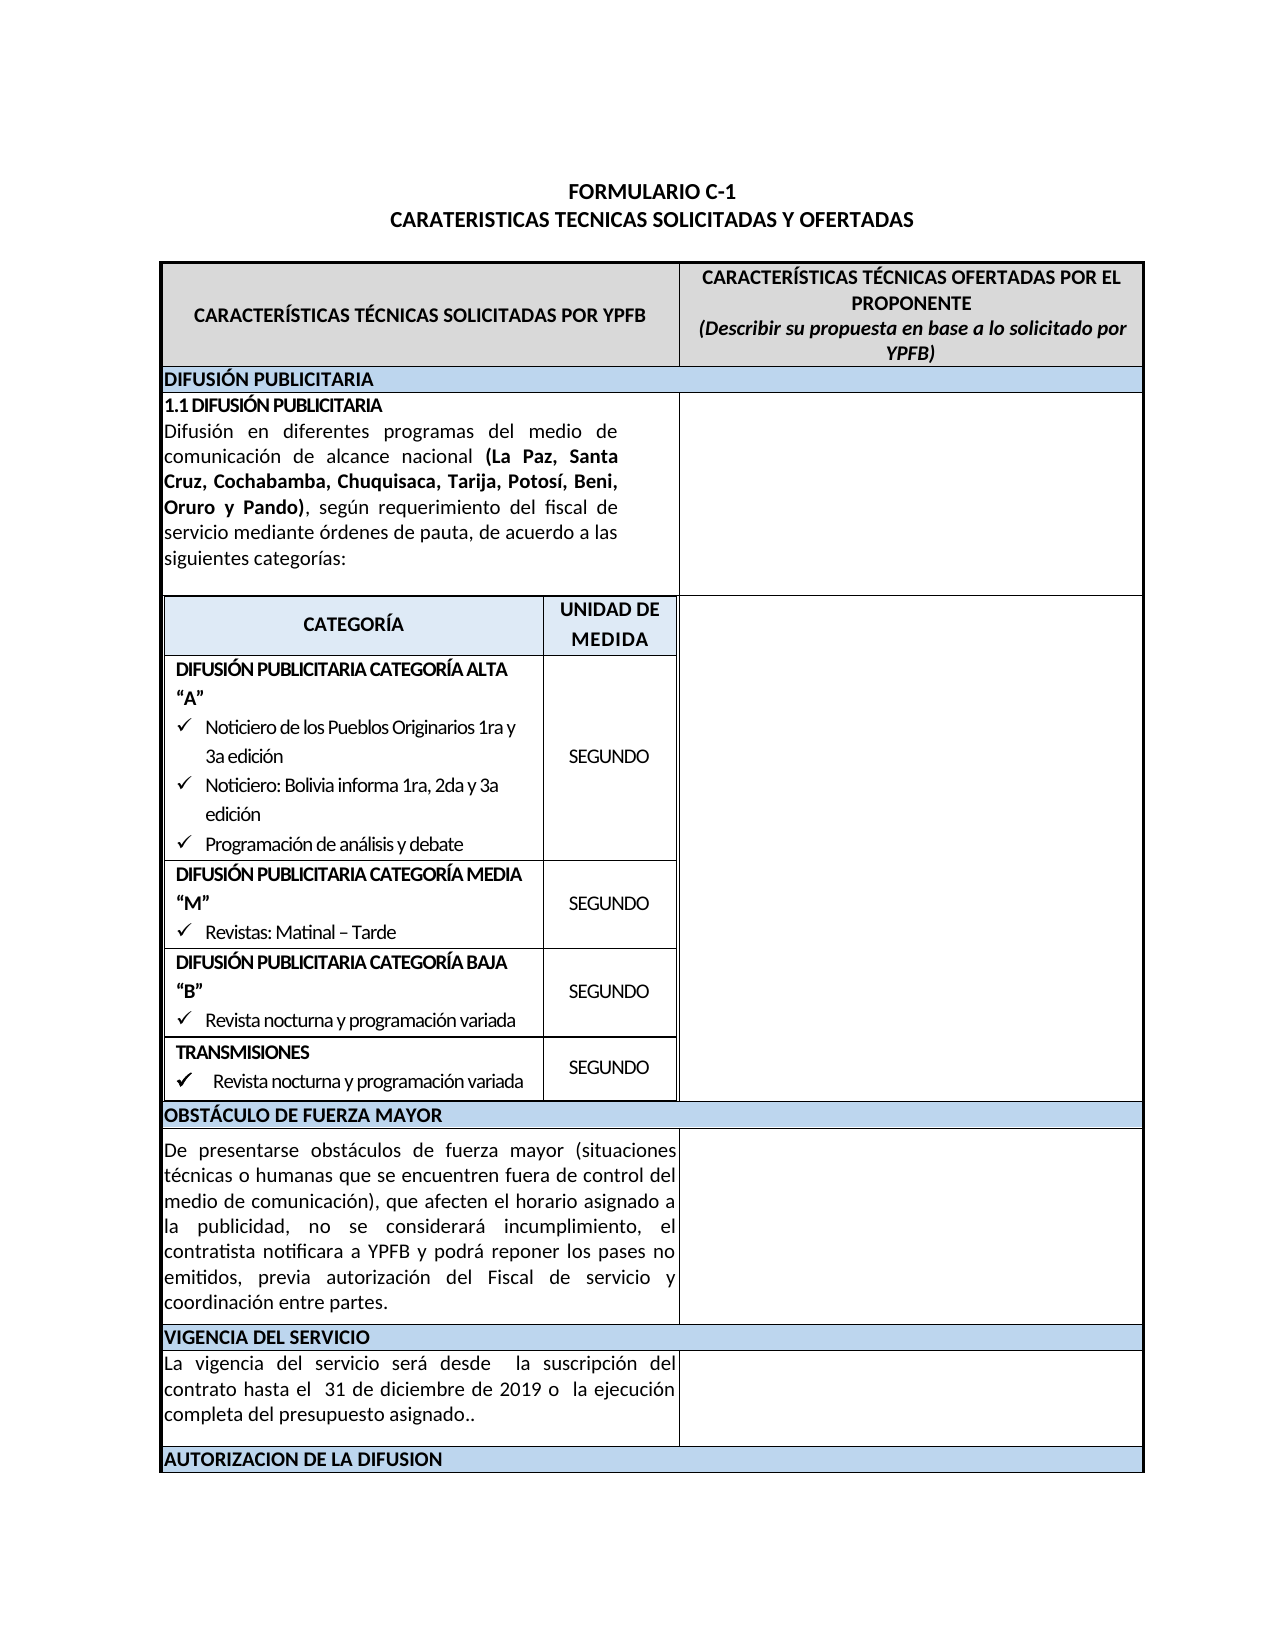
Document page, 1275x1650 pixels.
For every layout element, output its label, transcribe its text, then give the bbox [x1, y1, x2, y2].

text CARATERISTICAS TECNICAS SOLICITADAS Y OFERTADAS [177, 205, 1127, 233]
table_cell [165, 656, 543, 860]
table_cell [544, 861, 676, 948]
table_cell VIGENCIA DEL SERVICIO [163, 1325, 1142, 1350]
table_cell La vigencia del servicio será desde la suscripción del contrato hasta el 31 de diciembre de 2019 o la ejecución completa del presupuesto asignado.. [163, 1351, 679, 1446]
table_cell [544, 656, 676, 860]
table_cell [544, 949, 676, 1036]
table_cell DIFUSIÓN PUBLICITARIA [163, 367, 1142, 392]
table_cell [165, 1038, 543, 1100]
text FORMULARIO C-1 [177, 177, 1127, 205]
table_header CARACTERÍSTICAS TÉCNICAS SOLICITADAS POR YPFB [163, 264, 679, 366]
table_cell OBSTÁCULO DE FUERZA MAYOR [163, 1102, 1142, 1127]
table_cell [165, 949, 543, 1036]
table_cell [680, 1351, 1142, 1446]
table_cell [680, 393, 1142, 594]
table_cell De presentarse obstáculos de fuerza mayor (situaciones técnicas o humanas que se encuentren fuera de control del medio de comunicación), que afecten el horario asignado a la publicidad, no se considerará incumplimiento, el contratista notificara a YPFB y podrá reponer los pases no emitidos, previa autorización del Fiscal de servicio y coordinación entre partes. [163, 1129, 679, 1324]
table_cell [680, 596, 1142, 1101]
table_cell 1.1 DIFUSIÓN PUBLICITARIA Difusión en diferentes programas del medio de comunicación de alcance nacional (La Paz, Santa Cruz, Cochabamba, Chuquisaca, Tarija, Potosí, Beni, Oruro y Pando), según requerimiento del fiscal de servicio mediante órdenes de pauta, de acuerdo a las siguientes categorías: [163, 393, 679, 594]
table_cell AUTORIZACION DE LA DIFUSION [163, 1447, 1142, 1472]
table_header CARACTERÍSTICAS TÉCNICAS OFERTADAS POR EL PROPONENTE (Describir su propuesta en base a lo solicitado por YPFB) [680, 264, 1142, 366]
table_cell [165, 861, 543, 948]
table_cell [544, 1038, 676, 1100]
table_cell [680, 1129, 1142, 1324]
